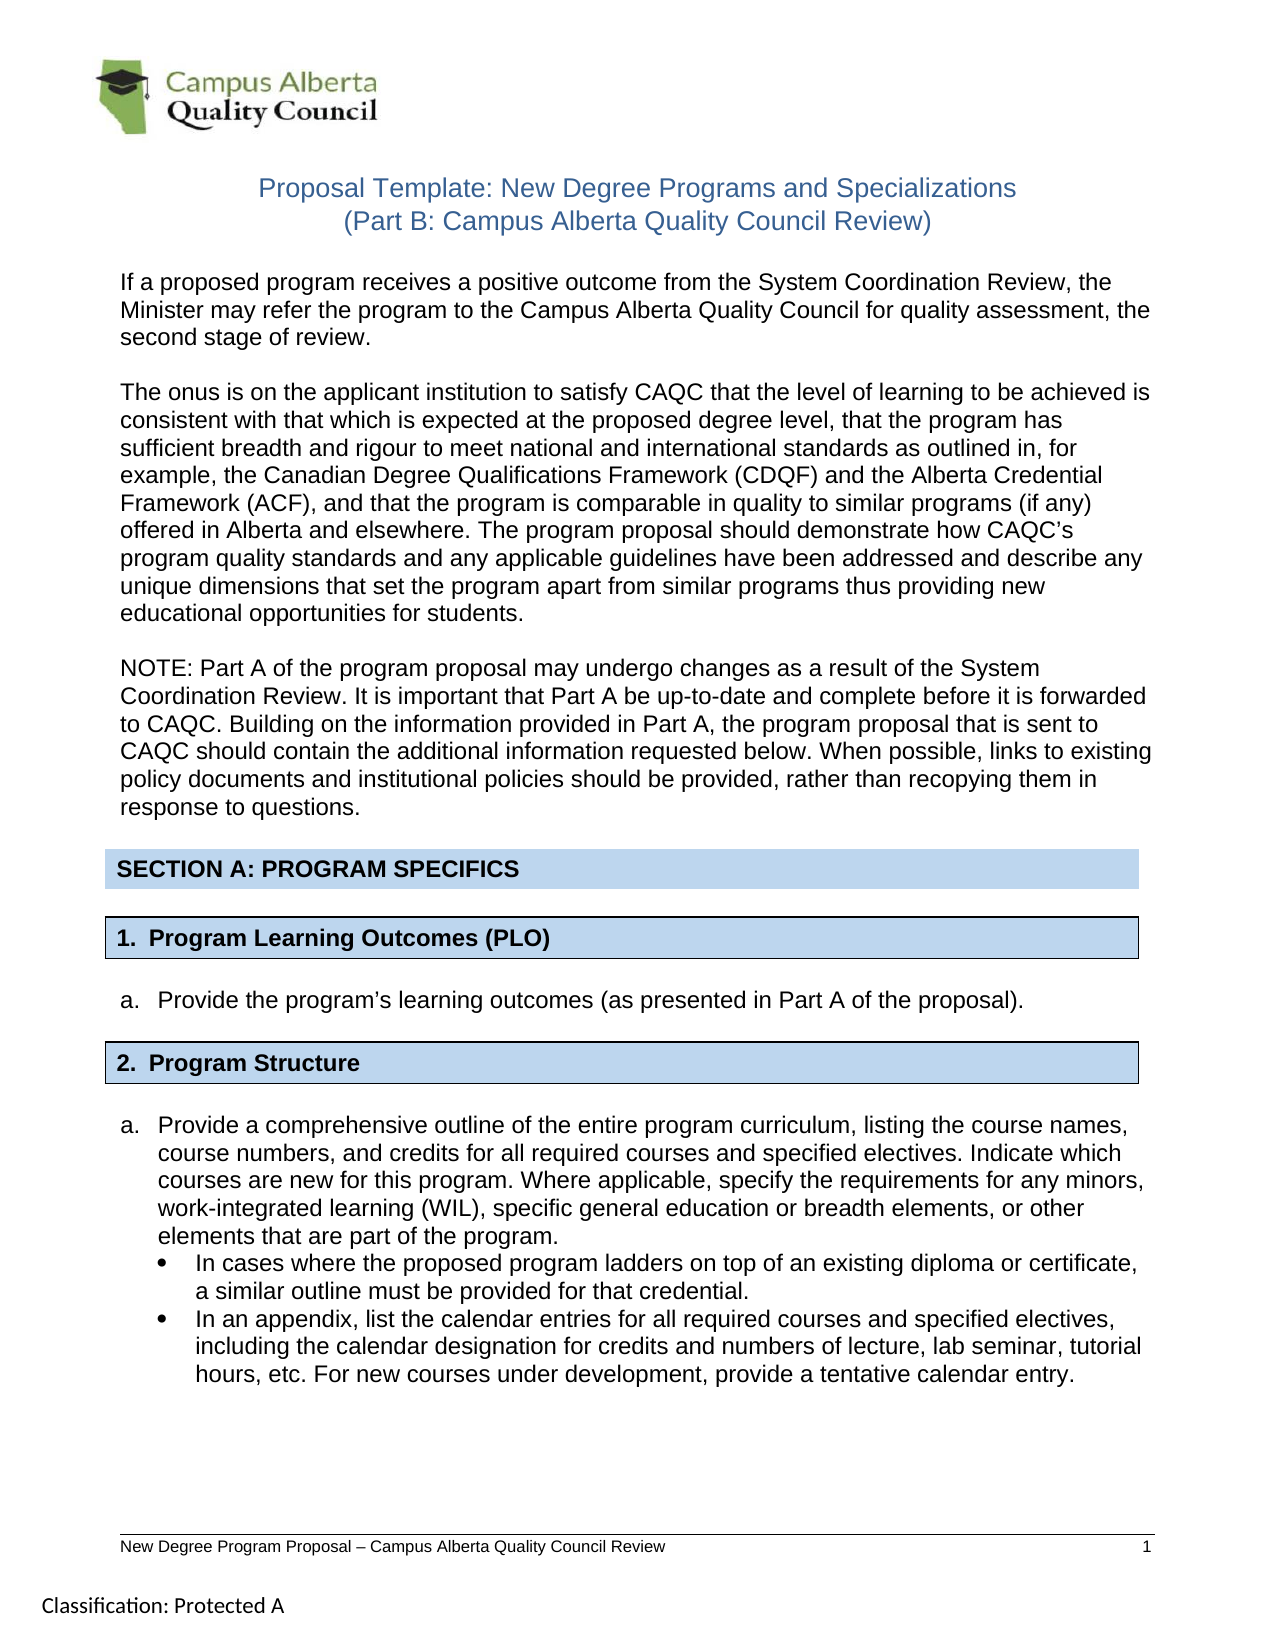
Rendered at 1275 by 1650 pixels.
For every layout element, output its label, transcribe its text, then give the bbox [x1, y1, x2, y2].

table_header Program Structure [106, 1043, 1138, 1083]
picture [91, 56, 394, 143]
list In an appendix, list the calendar entries for all required courses and specified electives, including the calendar designation for credits and numbers of lecture, lab seminar, tutorial hours, etc. For new courses under development, provide a tentative calendar entry. [158, 1304, 1155, 1387]
list In cases where the proposed program ladders on top of an existing diploma or certificate, a similar outline must be provided for that credential. [158, 1249, 1155, 1304]
text If a proposed program receives a positive outcome from the System Coordination Review, the Minister may refer the program to the Campus Alberta Quality Council for quality assessment, the second stage of review. [120, 268, 1155, 351]
table_header Program Learning Outcomes (PLO) [106, 918, 1138, 958]
subtitle (Part B: Campus Alberta Quality Council Review) [120, 205, 1155, 237]
list Provide a comprehensive outline of the entire program curriculum, listing the course names, course numbers, and credits for all required courses and specified electives. Indicate which courses are new for this program. Where applicable, specify the requirements for any minors, work-integrated learning (WIL), specific general education or breadth elements, or other elements that are part of the program. [120, 1111, 1155, 1249]
text a. Provide the program’s learning outcomes (as presented in Part A of the proposal). [120, 986, 1155, 1014]
text The onus is on the applicant institution to satisfy CAQC that the level of learning to be achieved is consistent with that which is expected at the proposed degree level, that the program has sufficient breadth and rigour to meet national and international standards as outlined in, for example, the Canadian Degree Qualifications Framework (CDQF) and the Alberta Credential Framework (ACF), and that the program is comparable in quality to similar programs (if any) offered in Alberta and elsewhere. The program proposal should demonstrate how CAQC’s program quality standards and any applicable guidelines have been addressed and describe any unique dimensions that set the program apart from similar programs thus providing new educational opportunities for students. [120, 378, 1155, 627]
table_header SECTION A: PROGRAM SPECIFICS [105, 849, 1139, 889]
text NOTE: Part A of the program proposal may undergo changes as a result of the System Coordination Review. It is important that Part A be up-to-date and complete before it is forwarded to CAQC. Building on the information provided in Part A, the program proposal that is sent to CAQC should contain the additional information requested below. When possible, links to existing policy documents and institutional policies should be provided, rather than recopying them in response to questions. [120, 654, 1155, 820]
subtitle Proposal Template: New Degree Programs and Specializations [120, 172, 1155, 203]
